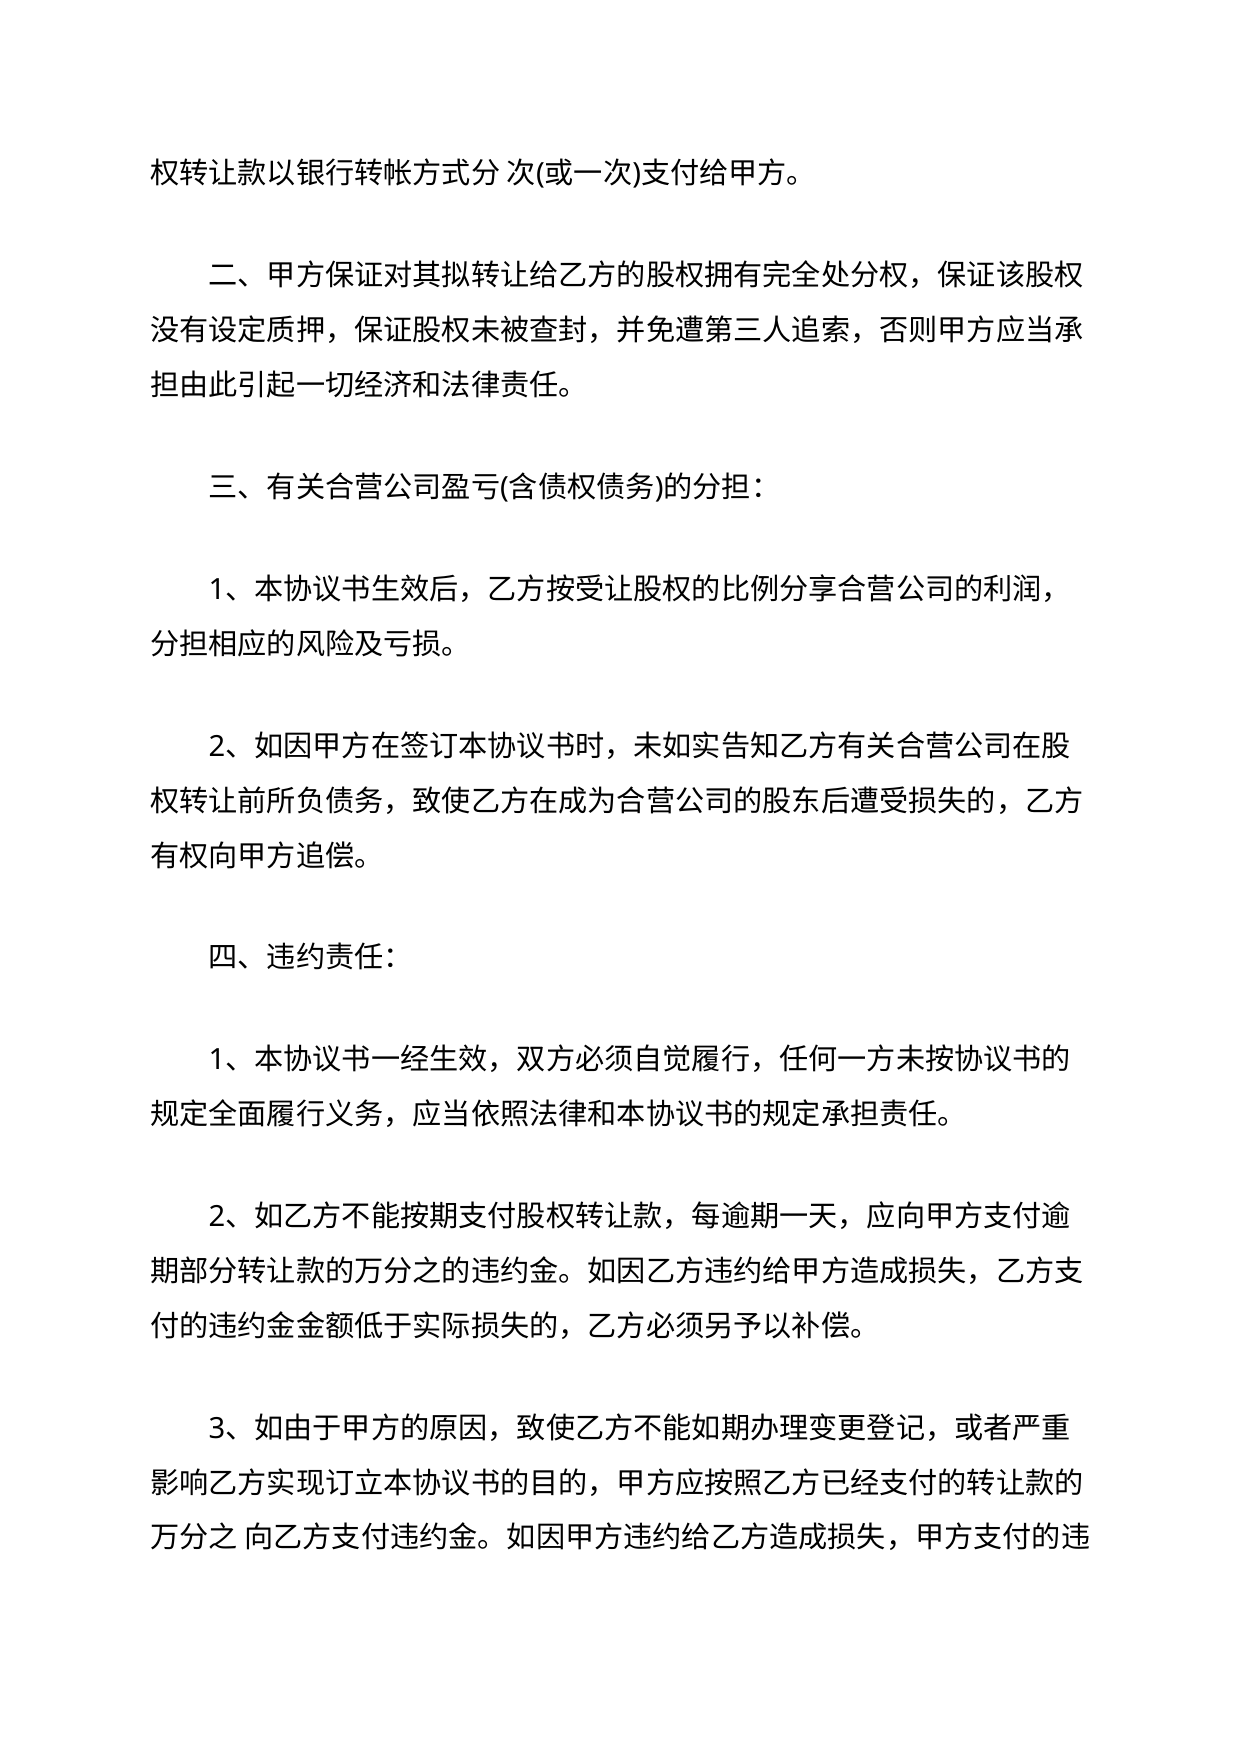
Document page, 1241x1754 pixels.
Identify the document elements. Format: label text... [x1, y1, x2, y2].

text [150, 150, 1090, 192]
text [150, 1404, 1090, 1556]
text 2、如乙方不能按期支付股权转让款，每逾期一天，应向甲方支付逾期部分转让款的万分之的违约金。如因乙方违约给甲方造成损失，乙方支付的违约金金额低于实际损失的，乙方必须另予以补偿。 [150, 1192, 1090, 1345]
text 1、本协议书一经生效，双方必须自觉履行，任何一方未按协议书的规定全面履行义务，应当依照法律和本协议书的规定承担责任。 [150, 1036, 1090, 1133]
text 三、有关合营公司盈亏(含债权债务)的分担： [150, 463, 1090, 506]
text 二、甲方保证对其拟转让给乙方的股权拥有完全处分权，保证该股权没有设定质押，保证股权未被查封，并免遭第三人追索，否则甲方应当承担由此引起一切经济和法律责任。 [150, 252, 1090, 404]
text 2、如因甲方在签订本协议书时，未如实告知乙方有关合营公司在股权转让前所负债务，致使乙方在成为合营公司的股东后遭受损失的，乙方有权向甲方追偿。 [150, 722, 1090, 874]
text 1、本协议书生效后，乙方按受让股权的比例分享合营公司的利润，分担相应的风险及亏损。 [150, 566, 1090, 663]
text 四、违约责任： [150, 934, 1090, 976]
